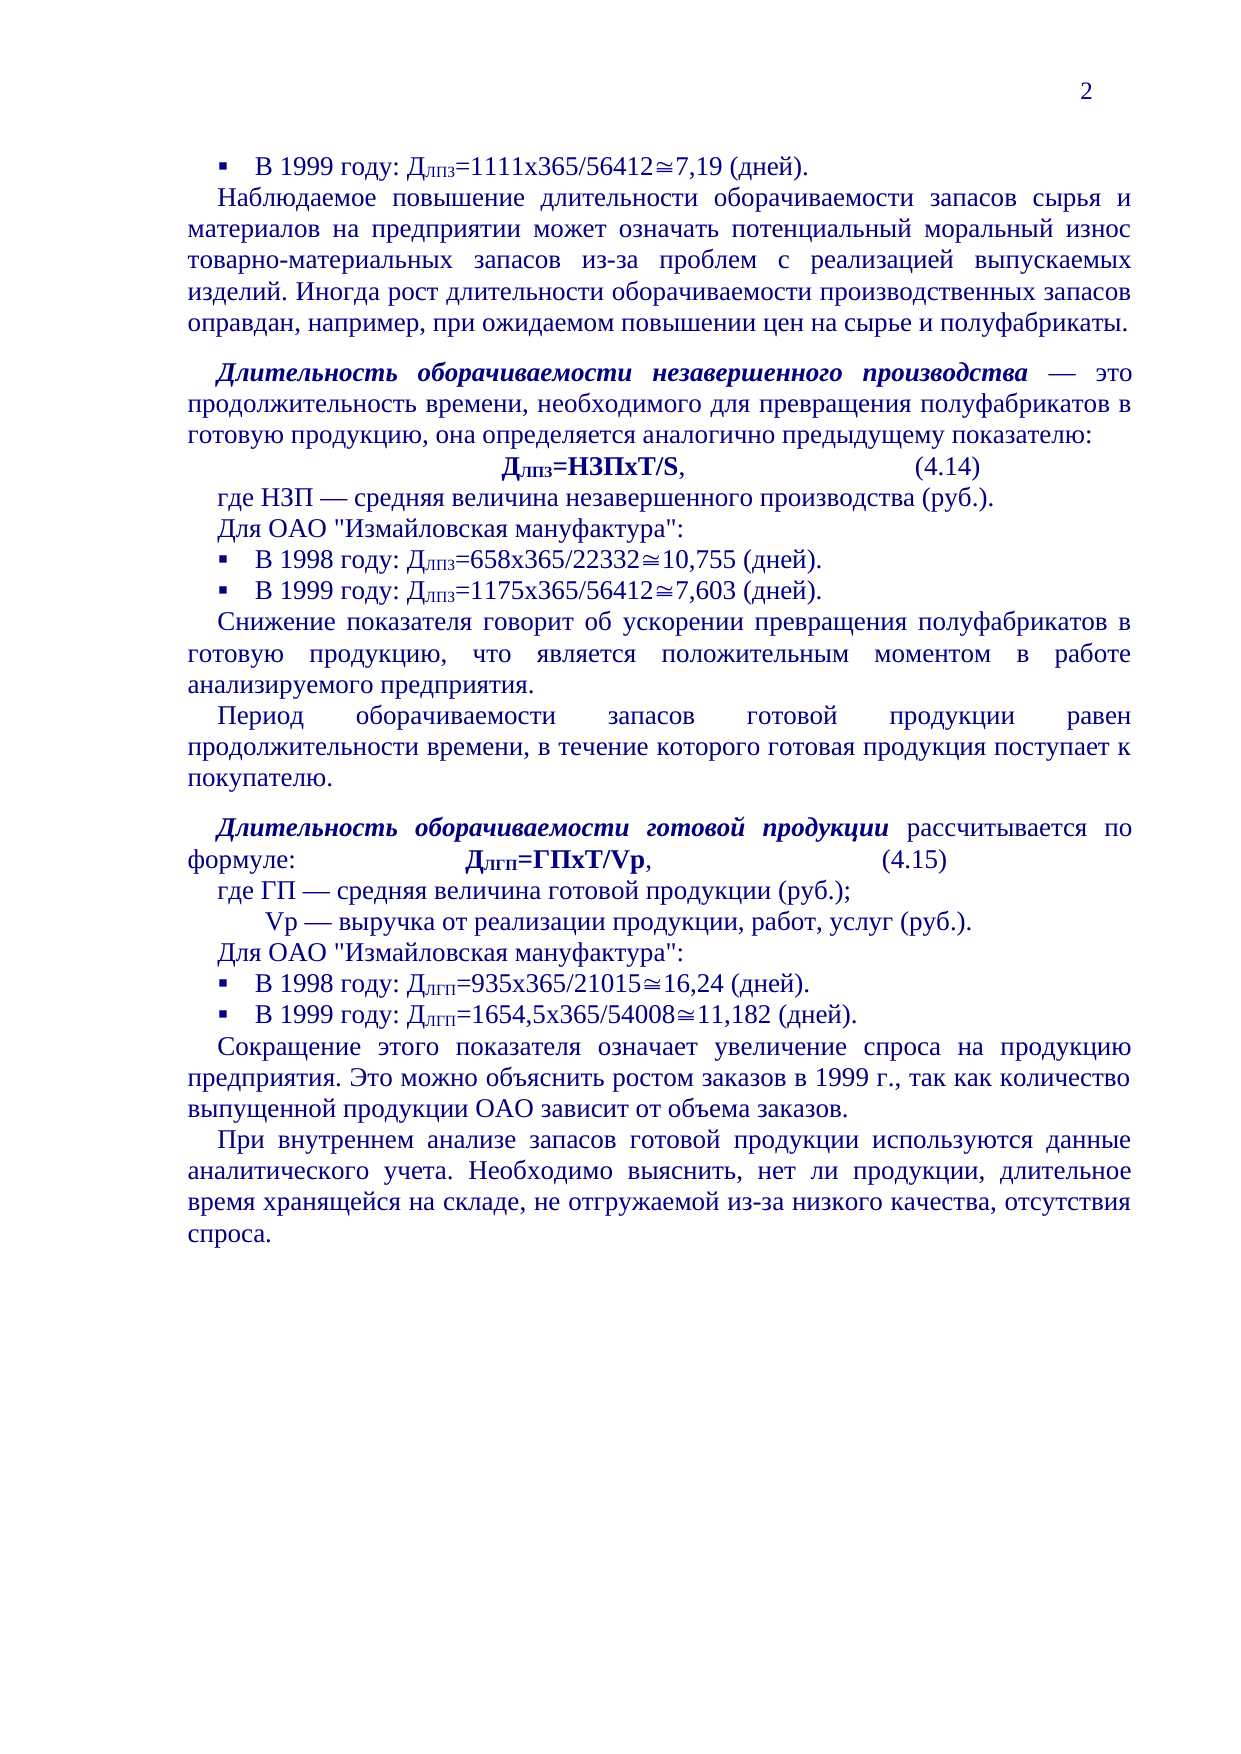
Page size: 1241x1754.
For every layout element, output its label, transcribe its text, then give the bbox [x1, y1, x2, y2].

list В 1999 году: ДЛГП=1654,5х365/5400811,182 (дней). [217, 998, 1132, 1030]
text Период оборачиваемости запасов готовой продукции равен продолжительности времени, в течение которого готовая продукция поступает к покупателю. [187, 699, 1132, 792]
text Длительность оборачиваемости готовой продукции рассчитывается по формуле: ДЛГП=ГПхТ/Vр, (4.15) [187, 812, 1132, 874]
text Наблюдаемое повышение длительности оборачиваемости запасов сырья и материалов на предприятии может означать потенциальный моральный износ товарно-материальных запасов из-за проблем с реализацией выпускаемых изделий. Иногда рост длительности оборачиваемости производственных запасов оправдан, например, при ожидаемом повышении цен на сырье и полуфабрикаты. [187, 181, 1132, 337]
text где НЗП — средняя величина незавершенного производства (руб.). [187, 481, 1132, 512]
text Для ОАО "Измайловская мануфактура": [187, 512, 1132, 543]
text Vр — выручка от реализации продукции, работ, услуг (руб.). [187, 905, 1132, 936]
list В 1998 году: ДЛПЗ=658х365/2233210,755 (дней). [217, 543, 1132, 574]
text ДЛПЗ=НЗПхТ/S, (4.14) [187, 449, 1132, 481]
list В 1998 году: ДЛГП=935х365/2101516,24 (дней). [217, 967, 1132, 998]
text Для ОАО "Измайловская мануфактура": [187, 936, 1132, 967]
text Сокращение этого показателя означает увеличение спроса на продукцию предприятия. Это можно объяснить ростом заказов в 1999 г., так как количество выпущенной продукции ОАО зависит от объема заказов. [187, 1030, 1132, 1123]
text Длительность оборачиваемости незавершенного производства — это продолжительность времени, необходимого для превращения полуфабрикатов в готовую продукцию, она определяется аналогично предыдущему показателю: [187, 356, 1132, 449]
text При внутреннем анализе запасов готовой продукции используются данные аналитического учета. Необходимо выяснить, нет ли продукции, длительное время хранящейся на складе, не отгружаемой из-за низкого качества, отсутствия спроса. [187, 1123, 1132, 1248]
text Снижение показателя говорит об ускорении превращения полуфабрикатов в готовую продукцию, что является положительным моментом в работе анализируемого предприятия. [187, 606, 1132, 699]
text где ГП — средняя величина готовой продукции (руб.); [187, 874, 1132, 905]
list В 1999 году: ДЛПЗ=1175х365/564127,603 (дней). [217, 574, 1132, 606]
list В 1999 году: ДЛПЗ=1111х365/564127,19 (дней). [217, 150, 1132, 181]
